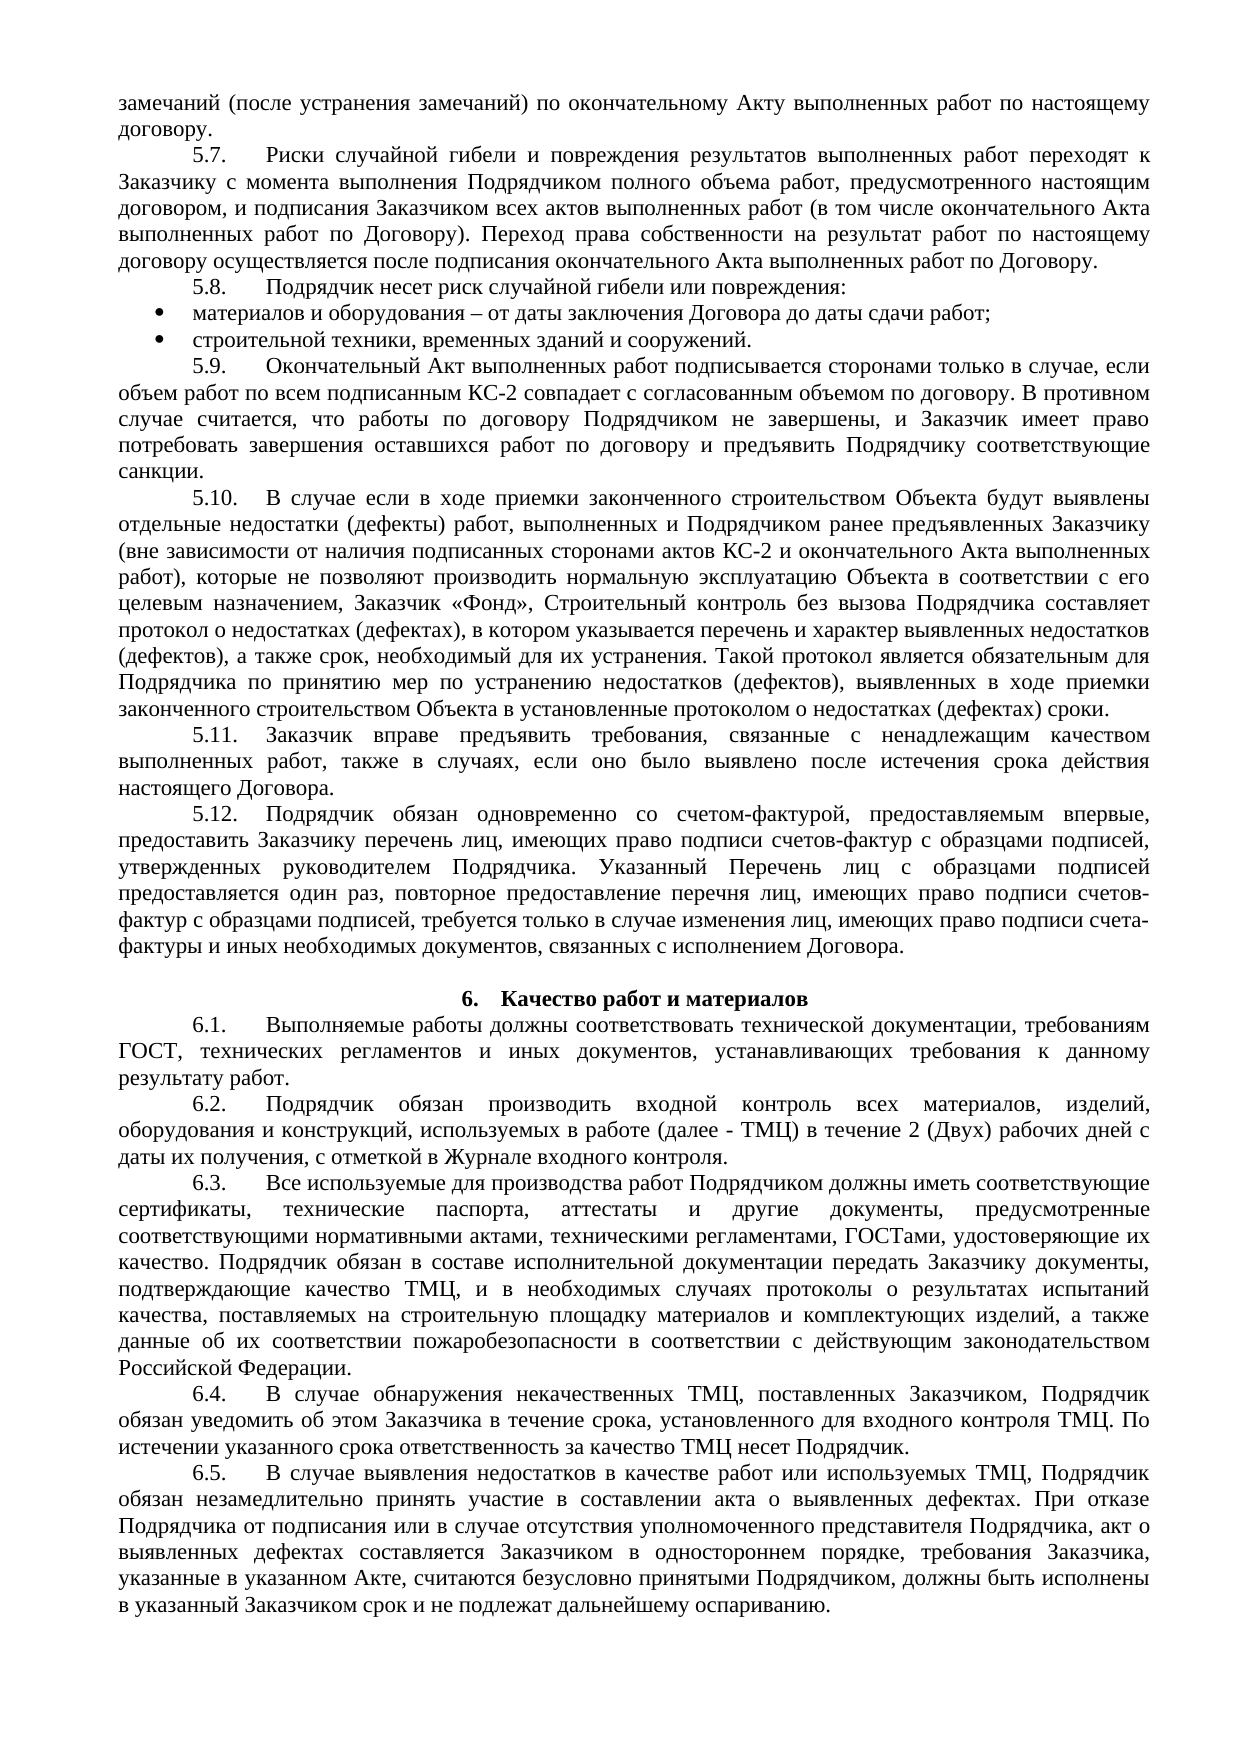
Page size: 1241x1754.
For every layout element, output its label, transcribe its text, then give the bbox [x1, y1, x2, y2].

list материалов и оборудования – от даты заключения Договора до даты сдачи работ; [155, 299, 1152, 326]
list Выполняемые работы должны соответствовать технической документации, требованиям ГОСТ, технических регламентов и иных документов, устанавливающих требования к данному результату работ. [118, 1011, 1152, 1090]
list Подрядчик обязан производить входной контроль всех материалов, изделий, оборудования и конструкций, используемых в работе (далее - ТМЦ) в течение 2 (Двух) рабочих дней с даты их получения, с отметкой в Журнале входного контроля. [118, 1090, 1152, 1169]
list В случае обнаружения некачественных ТМЦ, поставленных Заказчиком, Подрядчик обязан уведомить об этом Заказчика в течение срока, установленного для входного контроля ТМЦ. По истечении указанного срока ответственность за качество ТМЦ несет Подрядчик. [118, 1380, 1152, 1459]
list Подрядчик несет риск случайной гибели или повреждения: [118, 273, 1152, 299]
list Заказчик вправе предъявить требования, связанные с ненадлежащим качеством выполненных работ, также в случаях, если оно было выявлено после истечения срока действия настоящего Договора. [118, 721, 1152, 800]
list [118, 89, 1152, 141]
list В случае если в ходе приемки законченного строительством Объекта будут выявлены отдельные недостатки (дефекты) работ, выполненных и Подрядчиком ранее предъявленных Заказчику (вне зависимости от наличия подписанных сторонами актов КС-2 и окончательного Акта выполненных работ), которые не позволяют производить нормальную эксплуатацию Объекта в соответствии с его целевым назначением, Заказчик «Фонд», Строительный контроль без вызова Подрядчика составляет протокол о недостатках (дефектах), в котором указывается перечень и характер выявленных недостатков (дефектов), а также срок, необходимый для их устранения. Такой протокол является обязательным для Подрядчика по принятию мер по устранению недостатков (дефектов), выявленных в ходе приемки законченного строительством Объекта в установленные протоколом о недостатках (дефектах) сроки. [118, 484, 1152, 721]
list Подрядчик обязан одновременно со счетом-фактурой, предоставляемым впервые, предоставить Заказчику перечень лиц, имеющих право подписи счетов-фактур с образцами подписей, утвержденных руководителем Подрядчика. Указанный Перечень лиц с образцами подписей предоставляется один раз, повторное предоставление перечня лиц, имеющих право подписи счетов-фактур с образцами подписей, требуется только в случае изменения лиц, имеющих право подписи счета-фактуры и иных необходимых документов, связанных с исполнением Договора. [118, 800, 1152, 958]
list Риски случайной гибели и повреждения результатов выполненных работ переходят к Заказчику с момента выполнения Подрядчиком полного объема работ, предусмотренного настоящим договором, и подписания Заказчиком всех актов выполненных работ (в том числе окончательного Акта выполненных работ по Договору). Переход права собственности на результат работ по настоящему договору осуществляется после подписания окончательного Акта выполненных работ по Договору. [118, 141, 1152, 273]
list Окончательный Акт выполненных работ подписывается сторонами только в случае, если объем работ по всем подписанным КС-2 совпадает с согласованным объемом по договору. В противном случае считается, что работы по договору Подрядчиком не завершены, и Заказчик имеет право потребовать завершения оставшихся работ по договору и предъявить Подрядчику соответствующие санкции. [118, 352, 1152, 484]
list Качество работ и материалов [118, 985, 1152, 1011]
list строительной техники, временных зданий и сооружений. [155, 326, 1152, 352]
list Все используемые для производства работ Подрядчиком должны иметь соответствующие сертификаты, технические паспорта, аттестаты и другие документы, предусмотренные соответствующими нормативными актами, техническими регламентами, ГОСТами, удостоверяющие их качество. Подрядчик обязан в составе исполнительной документации передать Заказчику документы, подтверждающие качество ТМЦ, и в необходимых случаях протоколы о результатах испытаний качества, поставляемых на строительную площадку материалов и комплектующих изделий, а также данные об их соответствии пожаробезопасности в соответствии с действующим законодательством Российской Федерации. [118, 1169, 1152, 1380]
list В случае выявления недостатков в качестве работ или используемых ТМЦ, Подрядчик обязан незамедлительно принять участие в составлении акта о выявленных дефектах. При отказе Подрядчика от подписания или в случае отсутствия уполномоченного представителя Подрядчика, акт о выявленных дефектах составляется Заказчиком в одностороннем порядке, требования Заказчика, указанные в указанном Акте, считаются безусловно принятыми Подрядчиком, должны быть исполнены в указанный Заказчиком срок и не подлежат дальнейшему оспариванию. [118, 1459, 1152, 1617]
